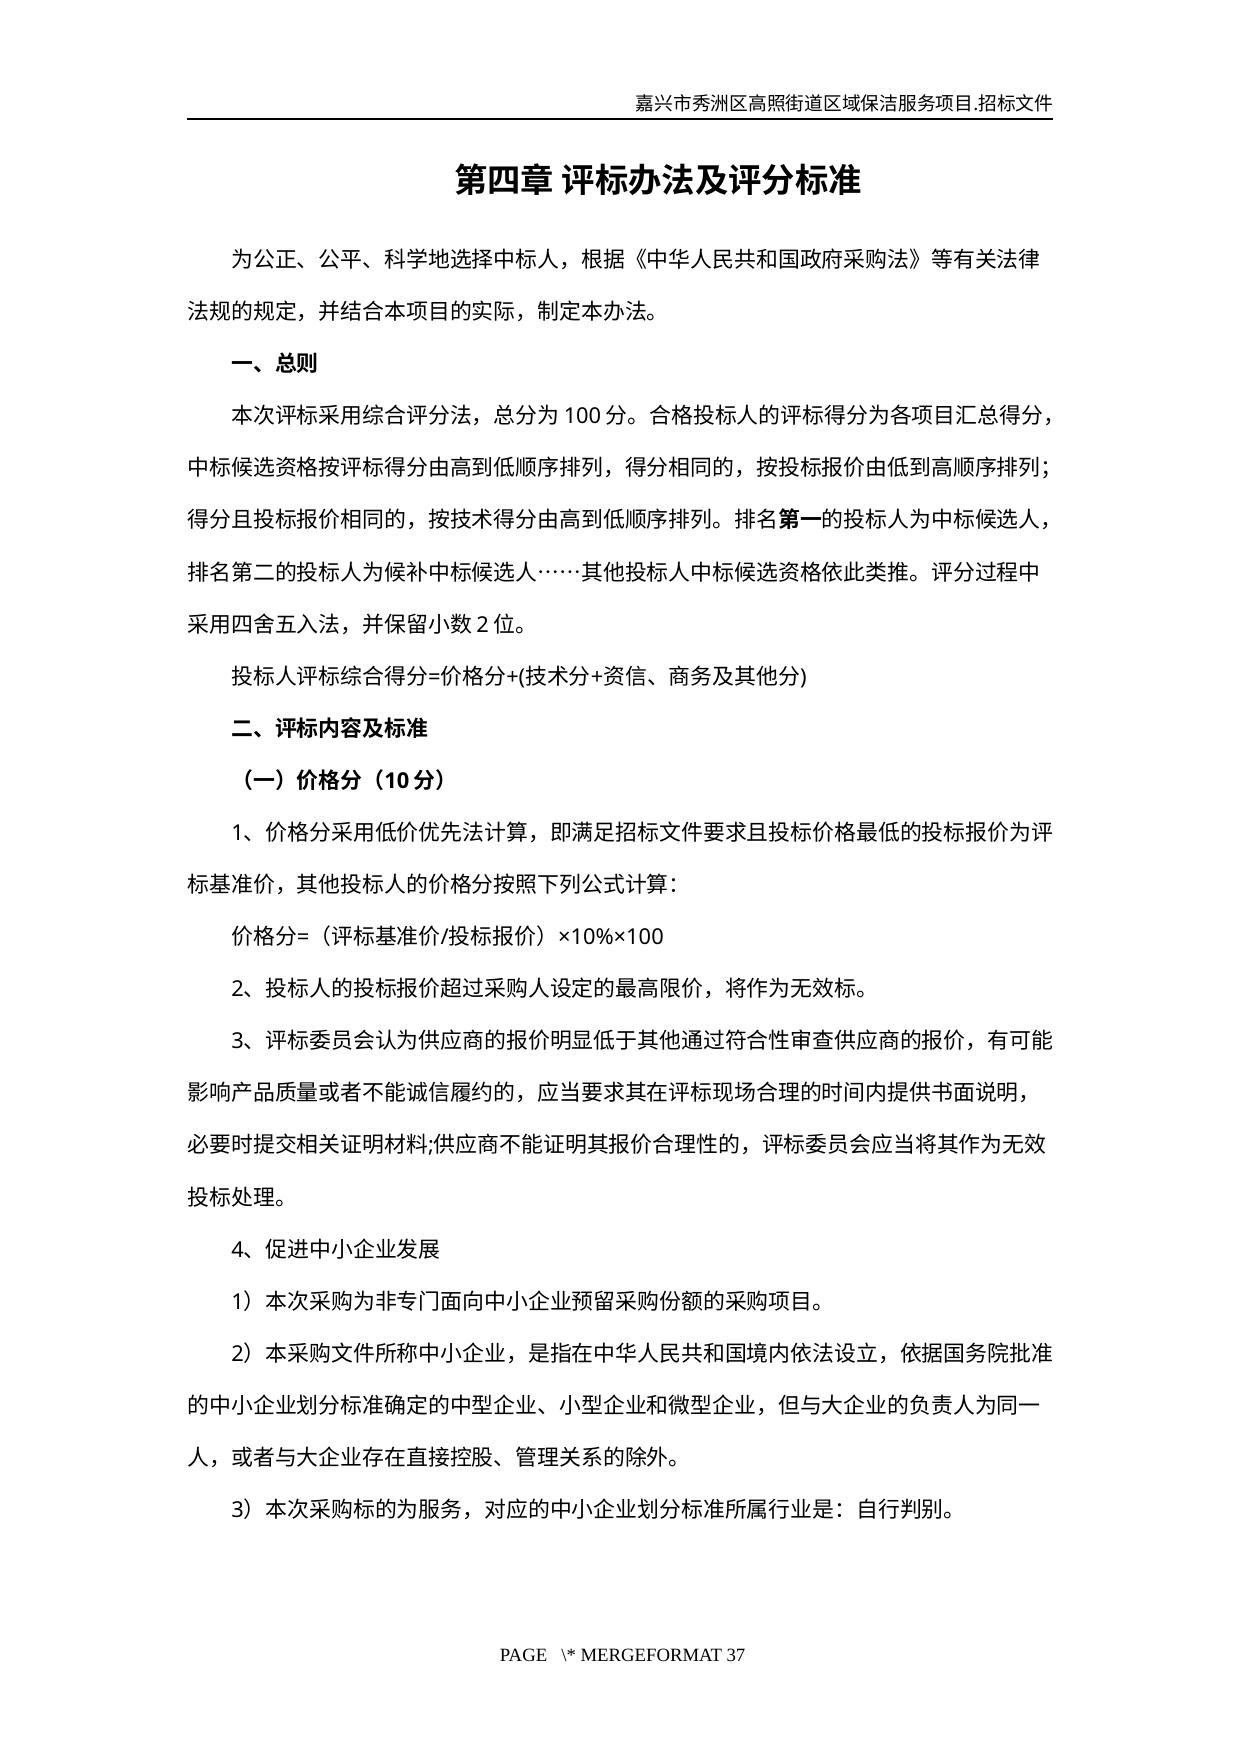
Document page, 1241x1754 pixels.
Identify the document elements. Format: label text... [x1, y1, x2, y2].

text 4、促进中小企业发展 [187, 1215, 1053, 1267]
text 为公正、公平、科学地选择中标人，根据《中华人民共和国政府采购法》等有关法律法规的规定，并结合本项目的实际，制定本办法。 [187, 226, 1053, 330]
text 3、评标委员会认为供应商的报价明显低于其他通过符合性审查供应商的报价，有可能影响产品质量或者不能诚信履约的，应当要求其在评标现场合理的时间内提供书面说明，必要时提交相关证明材料;供应商不能证明其报价合理性的，评标委员会应当将其作为无效投标处理。 [187, 1007, 1053, 1215]
text 3）本次采购标的为服务，对应的中小企业划分标准所属行业是：自行判别。 [187, 1476, 1053, 1528]
text 第四章 评标办法及评分标准 [262, 153, 1053, 202]
text 一、总则 [187, 330, 1053, 382]
text 本次评标采用综合评分法，总分为100分。合格投标人的评标得分为各项目汇总得分，中标候选资格按评标得分由高到低顺序排列，得分相同的，按投标报价由低到高顺序排列；得分且投标报价相同的，按技术得分由高到低顺序排列。排名第一的投标人为中标候选人，排名第二的投标人为候补中标候选人……其他投标人中标候选资格依此类推。评分过程中采用四舍五入法，并保留小数2位。 [187, 382, 1053, 642]
text 投标人评标综合得分=价格分+(技术分+资信、商务及其他分) [187, 642, 1053, 694]
text 1、价格分采用低价优先法计算，即满足招标文件要求且投标价格最低的投标报价为评标基准价，其他投标人的价格分按照下列公式计算： [187, 799, 1053, 903]
text 2、投标人的投标报价超过采购人设定的最高限价，将作为无效标。 [187, 955, 1053, 1007]
text 2）本采购文件所称中小企业，是指在中华人民共和国境内依法设立，依据国务院批准的中小企业划分标准确定的中型企业、小型企业和微型企业，但与大企业的负责人为同一人，或者与大企业存在直接控股、管理关系的除外。 [187, 1319, 1053, 1476]
text 价格分=（评标基准价/投标报价）×10%×100 [187, 903, 1053, 955]
text （一）价格分（10分） [187, 747, 1053, 799]
text 1）本次采购为非专门面向中小企业预留采购份额的采购项目。 [187, 1267, 1053, 1319]
text 二、评标内容及标准 [187, 694, 1053, 747]
